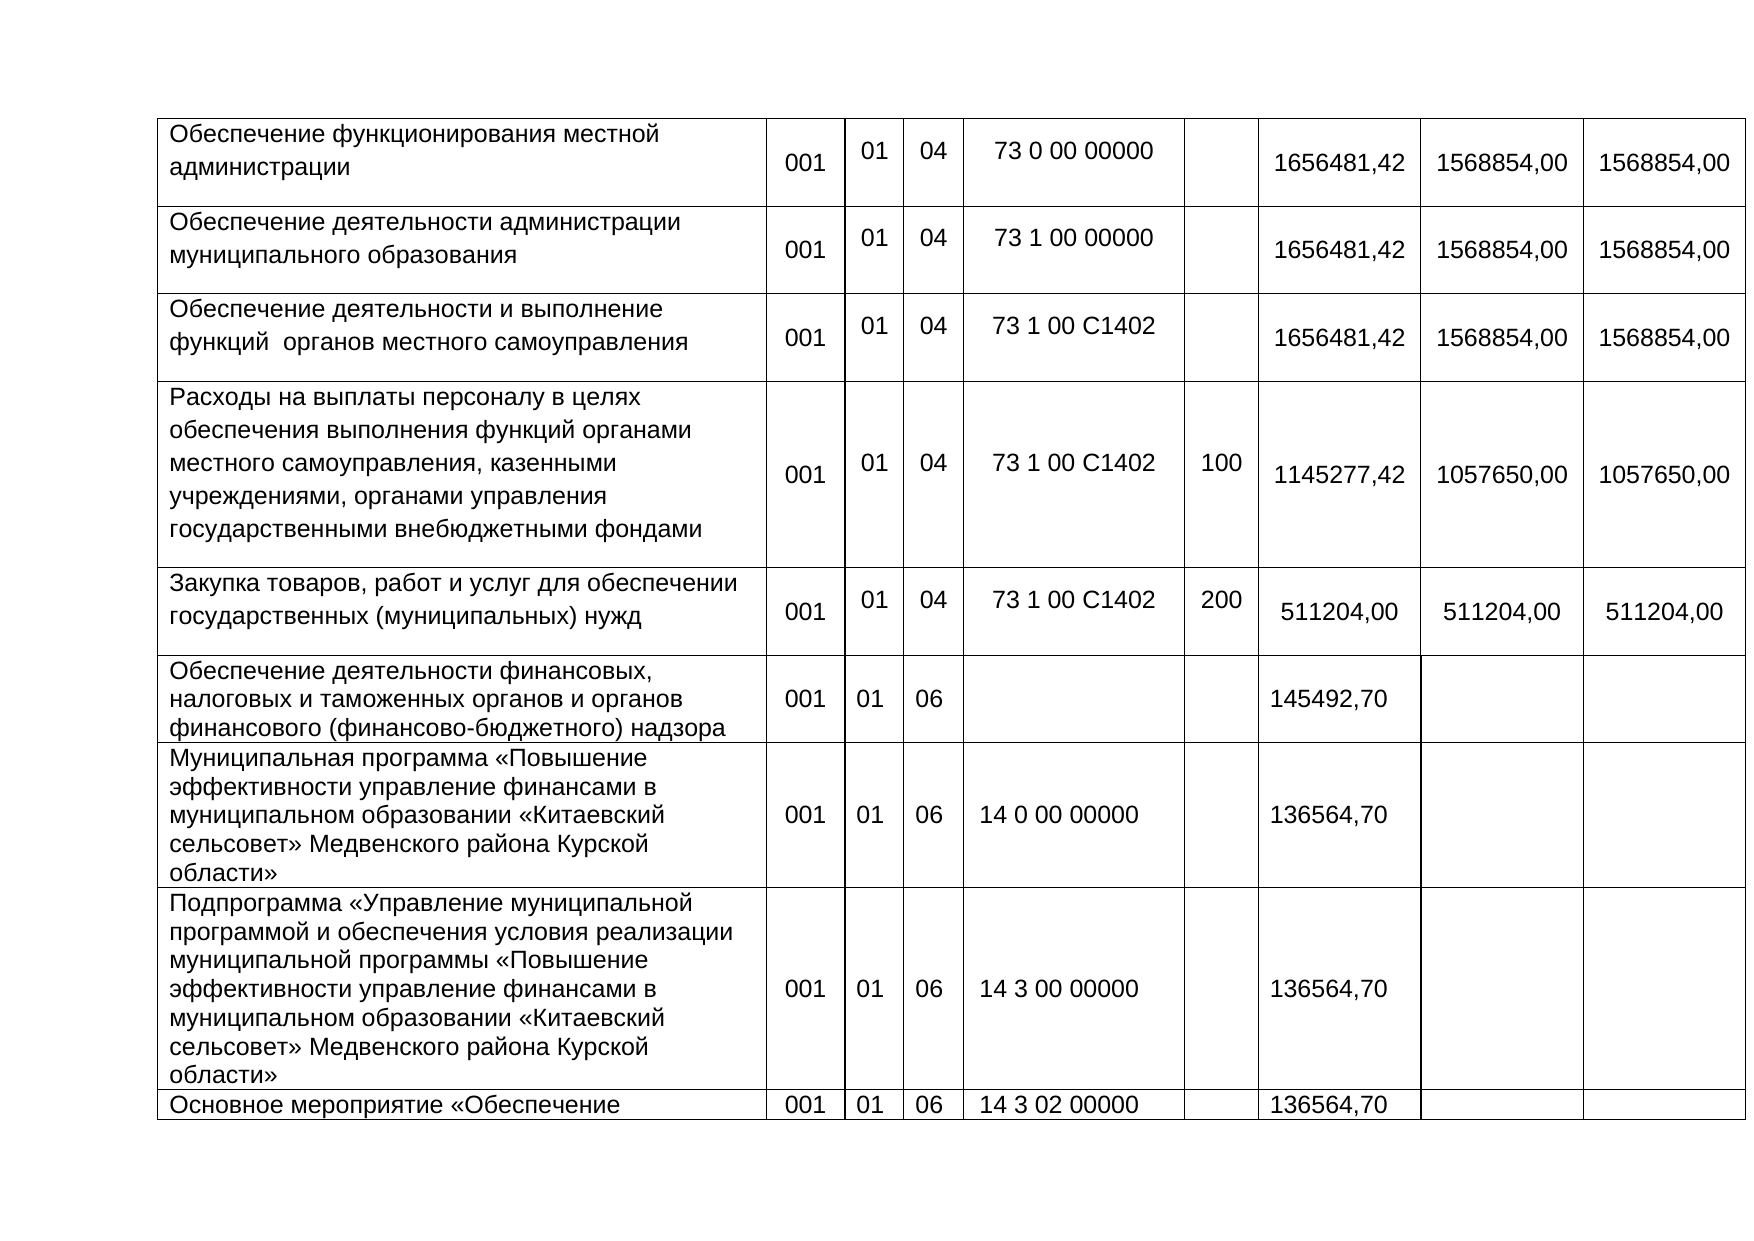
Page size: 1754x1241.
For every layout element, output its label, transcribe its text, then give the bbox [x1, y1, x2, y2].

table_cell 1656481,42 [1259, 207, 1420, 293]
table_cell 01 [846, 382, 903, 567]
table_cell [1422, 656, 1583, 742]
table_cell 01 [846, 207, 903, 293]
table_cell [1584, 1090, 1745, 1119]
table_cell 1568854,00 [1421, 119, 1583, 206]
table_cell 145492,70 [1259, 656, 1420, 742]
table_cell [1185, 656, 1258, 742]
table_cell 1568854,00 [1584, 294, 1745, 381]
table_cell 01 [846, 1090, 903, 1119]
table_cell 001 [767, 207, 844, 293]
table_cell [1185, 119, 1258, 206]
table_cell 73 1 00 С1402 [964, 382, 1184, 567]
table_cell Закупка товаров, работ и услуг для обеспечении государственных (муниципальных) нужд [158, 568, 766, 655]
table_cell [1185, 1090, 1258, 1119]
table_cell Обеспечение деятельности администрации муниципального образования [158, 207, 766, 293]
table_cell [1422, 1090, 1583, 1119]
table_cell 04 [904, 568, 963, 655]
table_cell 200 [1185, 568, 1258, 655]
table_cell 04 [904, 119, 963, 206]
table_cell Подпрограмма «Управление муниципальной программой и обеспечения условия реализации муниципальной программы «Повышение эффективности управление финансами в муниципальном образовании «Китаевский сельсовет» Медвенского района Курской области» [158, 888, 766, 1089]
table_cell [1185, 888, 1258, 1089]
table_cell 01 [846, 656, 903, 742]
table_cell 1568854,00 [1584, 207, 1745, 293]
table_cell 136564,70 [1259, 1090, 1420, 1119]
table_cell [1584, 888, 1745, 1089]
table_cell Обеспечение функционирования местной администрации [158, 119, 766, 206]
table_cell 136564,70 [1259, 743, 1420, 887]
table_cell 001 [767, 119, 844, 206]
table_cell 14 3 00 00000 [964, 888, 1184, 1089]
table_cell 06 [904, 743, 963, 887]
table_cell 06 [904, 888, 963, 1089]
table_cell 04 [904, 382, 963, 567]
table_cell 1057650,00 [1584, 382, 1745, 567]
table_cell 001 [767, 888, 844, 1089]
table_cell 1568854,00 [1584, 119, 1745, 206]
table_cell 1057650,00 [1421, 382, 1583, 567]
table_cell 511204,00 [1259, 568, 1420, 655]
table_cell 1656481,42 [1259, 119, 1420, 206]
table_cell Расходы на выплаты персоналу в целях обеспечения выполнения функций органами местного самоуправления, казенными учреждениями, органами управления государственными внебюджетными фондами [158, 382, 766, 567]
table_cell [1422, 888, 1583, 1089]
table_cell 73 1 00 00000 [964, 207, 1184, 293]
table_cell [158, 1090, 766, 1119]
table_cell 01 [846, 568, 903, 655]
table_cell 04 [904, 294, 963, 381]
table_cell 06 [904, 656, 963, 742]
table_cell [1584, 656, 1745, 742]
table_cell Обеспечение деятельности и выполнение функций органов местного самоуправления [158, 294, 766, 381]
table_cell 1568854,00 [1421, 294, 1583, 381]
table_cell [1185, 207, 1258, 293]
table_cell 01 [846, 743, 903, 887]
table_cell 73 1 00 С1402 [964, 568, 1184, 655]
table_cell 14 0 00 00000 [964, 743, 1184, 887]
table_cell 1145277,42 [1259, 382, 1420, 567]
table_cell 001 [767, 656, 844, 742]
table_cell 136564,70 [1259, 888, 1420, 1089]
table_cell 06 [904, 1090, 963, 1119]
table_cell 14 3 02 00000 [964, 1090, 1184, 1119]
table_cell [1584, 743, 1745, 887]
table_cell 001 [767, 568, 844, 655]
table_cell 01 [846, 888, 903, 1089]
table_cell [964, 656, 1184, 742]
table_cell [1185, 294, 1258, 381]
table_cell 511204,00 [1421, 568, 1583, 655]
table_cell 04 [904, 207, 963, 293]
table_cell 73 0 00 00000 [964, 119, 1184, 206]
table_cell 01 [846, 119, 903, 206]
table_cell 001 [767, 743, 844, 887]
table_cell 01 [846, 294, 903, 381]
table_cell [1422, 743, 1583, 887]
table_cell [1185, 743, 1258, 887]
table_cell Обеспечение деятельности финансовых, налоговых и таможенных органов и органов финансового (финансово-бюджетного) надзора [158, 656, 766, 742]
table_cell 1568854,00 [1421, 207, 1583, 293]
table_cell 73 1 00 С1402 [964, 294, 1184, 381]
table_cell 100 [1185, 382, 1258, 567]
table_cell Муниципальная программа «Повышение эффективности управление финансами в муниципальном образовании «Китаевский сельсовет» Медвенского района Курской области» [158, 743, 766, 887]
table_cell 001 [767, 1090, 844, 1119]
table_cell 511204,00 [1584, 568, 1745, 655]
table_cell 1656481,42 [1259, 294, 1420, 381]
table_cell 001 [767, 294, 844, 381]
table_cell 001 [767, 382, 844, 567]
